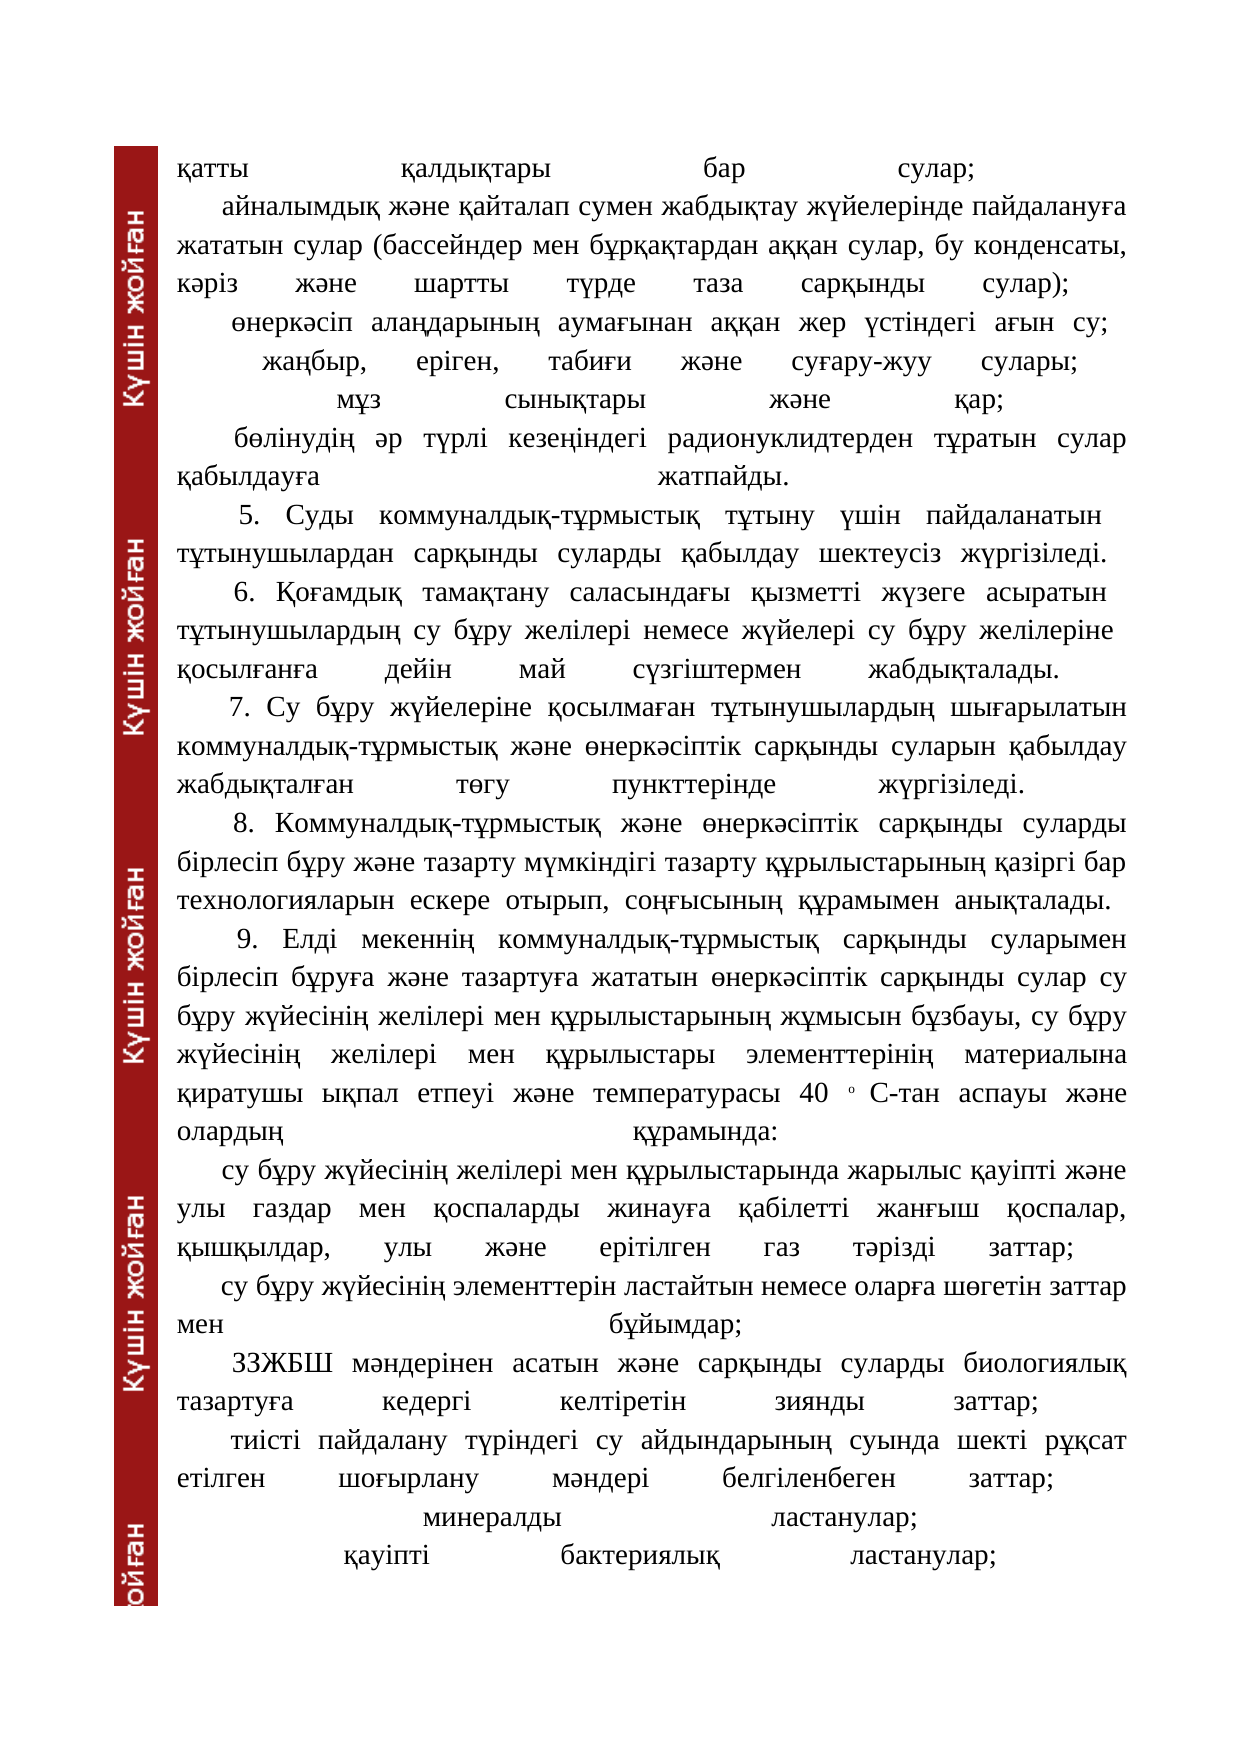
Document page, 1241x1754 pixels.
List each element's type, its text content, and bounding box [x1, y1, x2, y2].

picture [114, 1571, 158, 1606]
picture [114, 146, 158, 150]
